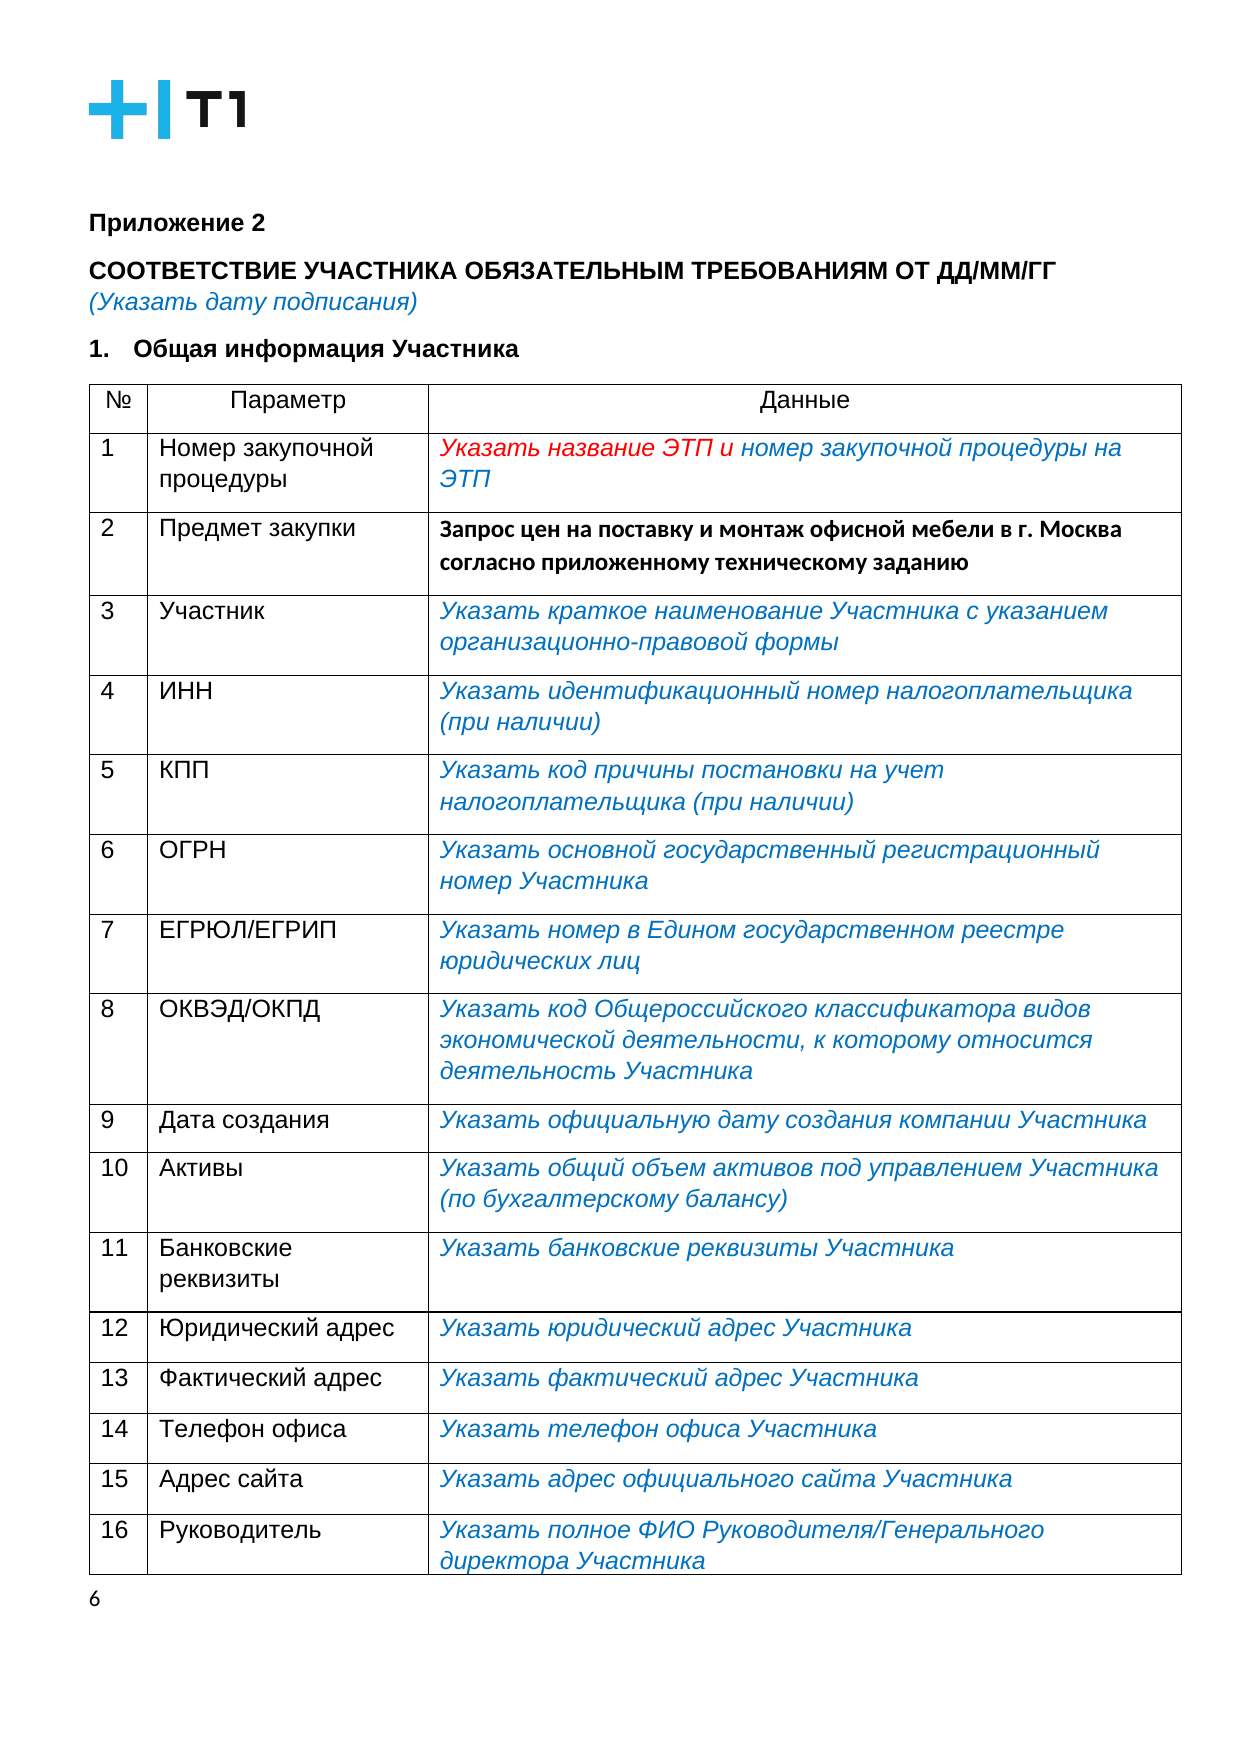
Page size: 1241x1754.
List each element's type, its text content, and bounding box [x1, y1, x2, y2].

table_cell Запрос цен на поставку и монтаж офисной мебели в г. Москва согласно приложенному техническому заданию [429, 513, 1181, 595]
table_cell Предмет закупки [148, 513, 428, 595]
table_cell 10 [90, 1153, 147, 1232]
table_cell Указать юридический адрес Участника [429, 1313, 1181, 1362]
table_cell ОКВЭД/ОКПД [148, 994, 428, 1104]
table_cell 15 [90, 1464, 147, 1513]
table_header № [90, 385, 147, 432]
table_cell 5 [90, 755, 147, 834]
table_cell Адрес сайта [148, 1464, 428, 1513]
table_cell ИНН [148, 676, 428, 754]
table_cell Указать основной государственный регистрационный номер Участника [429, 835, 1181, 913]
table_cell 11 [90, 1233, 147, 1311]
table_cell 6 [90, 835, 147, 913]
table_cell Дата создания [148, 1105, 428, 1152]
table_cell Фактический адрес [148, 1363, 428, 1412]
table_cell Указать название ЭТП и номер закупочной процедуры на ЭТП [429, 434, 1181, 512]
table_cell 8 [90, 994, 147, 1104]
table_cell Указать номер в Едином государственном реестре юридических лиц [429, 915, 1181, 993]
table_cell Указать код причины постановки на учет налогоплательщика (при наличии) [429, 755, 1181, 834]
table_cell Банковские реквизиты [148, 1233, 428, 1311]
table_cell Указать идентификационный номер налогоплательщика (при наличии) [429, 676, 1181, 754]
table_header Данные [429, 385, 1181, 432]
table_cell 3 [90, 596, 147, 675]
table_cell Участник [148, 596, 428, 675]
table_cell 7 [90, 915, 147, 993]
text СООТВЕТСТВИЕ УЧАСТНИКА ОБЯЗАТЕЛЬНЫМ ТРЕБОВАНИЯМ ОТ ДД/ММ/ГГ (Указать дату подписания) [89, 256, 1152, 316]
table_cell Указать код Общероссийского классификатора видов экономической деятельности, к которому относится деятельность Участника [429, 994, 1181, 1104]
table_cell КПП [148, 755, 428, 834]
table_cell Указать общий объем активов под управлением Участника (по бухгалтерскому балансу) [429, 1153, 1181, 1232]
table_cell Указать краткое наименование Участника с указанием организационно-правовой формы [429, 596, 1181, 675]
table_cell 9 [90, 1105, 147, 1152]
table_cell Активы [148, 1153, 428, 1232]
table_cell Указать фактический адрес Участника [429, 1363, 1181, 1412]
table_cell Руководитель [148, 1515, 428, 1574]
table_cell 2 [90, 513, 147, 595]
table_cell Указать официальную дату создания компании Участника [429, 1105, 1181, 1152]
picture [88, 80, 245, 139]
table_cell Телефон офиса [148, 1414, 428, 1463]
table_cell 12 [90, 1313, 147, 1362]
table_cell 13 [90, 1363, 147, 1412]
list Общая информация Участника [89, 334, 1152, 363]
table_cell Номер закупочной процедуры [148, 434, 428, 512]
table_cell Указать полное ФИО Руководителя/Генерального директора Участника [429, 1515, 1181, 1574]
table_cell 14 [90, 1414, 147, 1463]
table_cell Указать телефон офиса Участника [429, 1414, 1181, 1463]
table_cell 4 [90, 676, 147, 754]
table_cell 1 [90, 434, 147, 512]
table_header Параметр [148, 385, 428, 432]
text Приложение 2 [89, 208, 1152, 237]
table_cell Юридический адрес [148, 1313, 428, 1362]
table_cell ОГРН [148, 835, 428, 913]
table_cell Указать адрес официального сайта Участника [429, 1464, 1181, 1513]
table_cell Указать банковские реквизиты Участника [429, 1233, 1181, 1311]
table_cell 16 [90, 1515, 147, 1574]
table_cell ЕГРЮЛ/ЕГРИП [148, 915, 428, 993]
